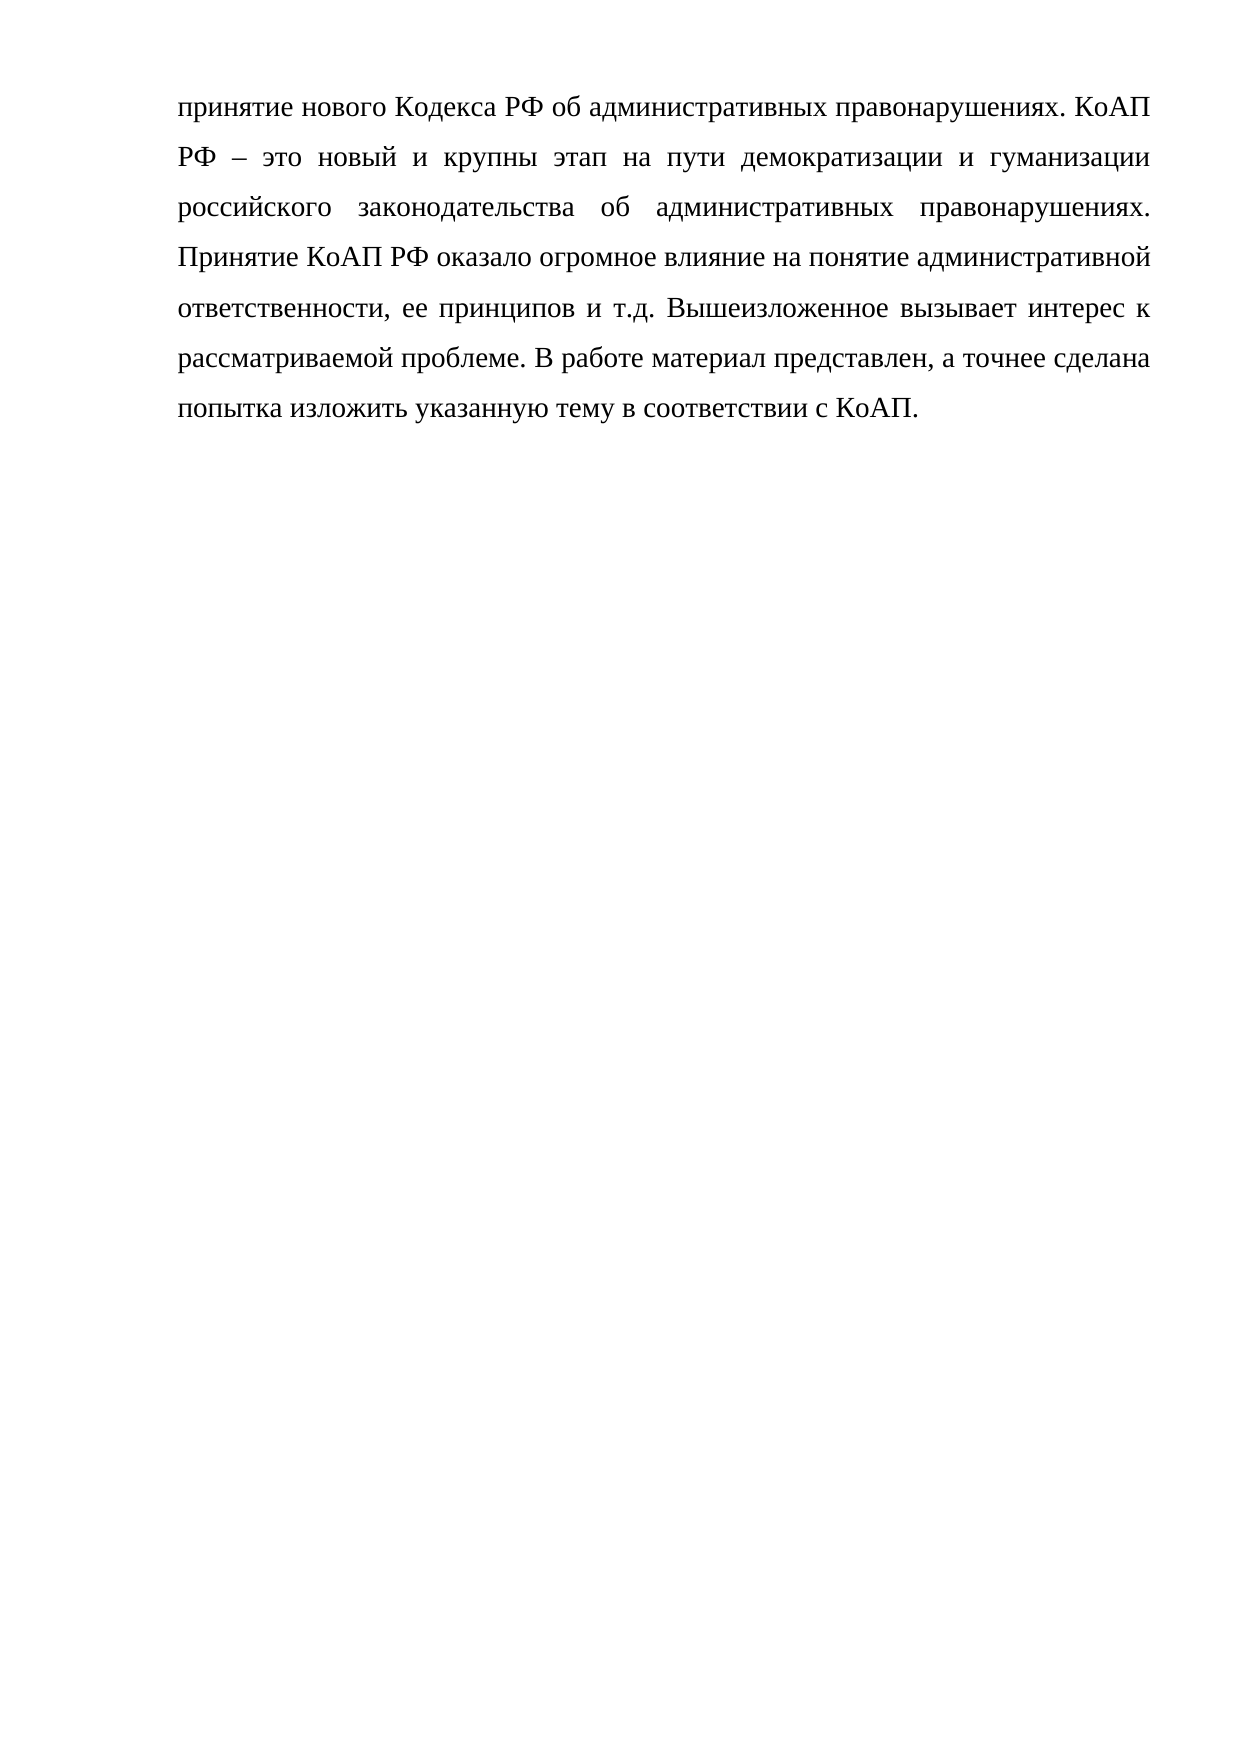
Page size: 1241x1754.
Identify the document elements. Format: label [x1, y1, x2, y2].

text [177, 89, 1152, 424]
